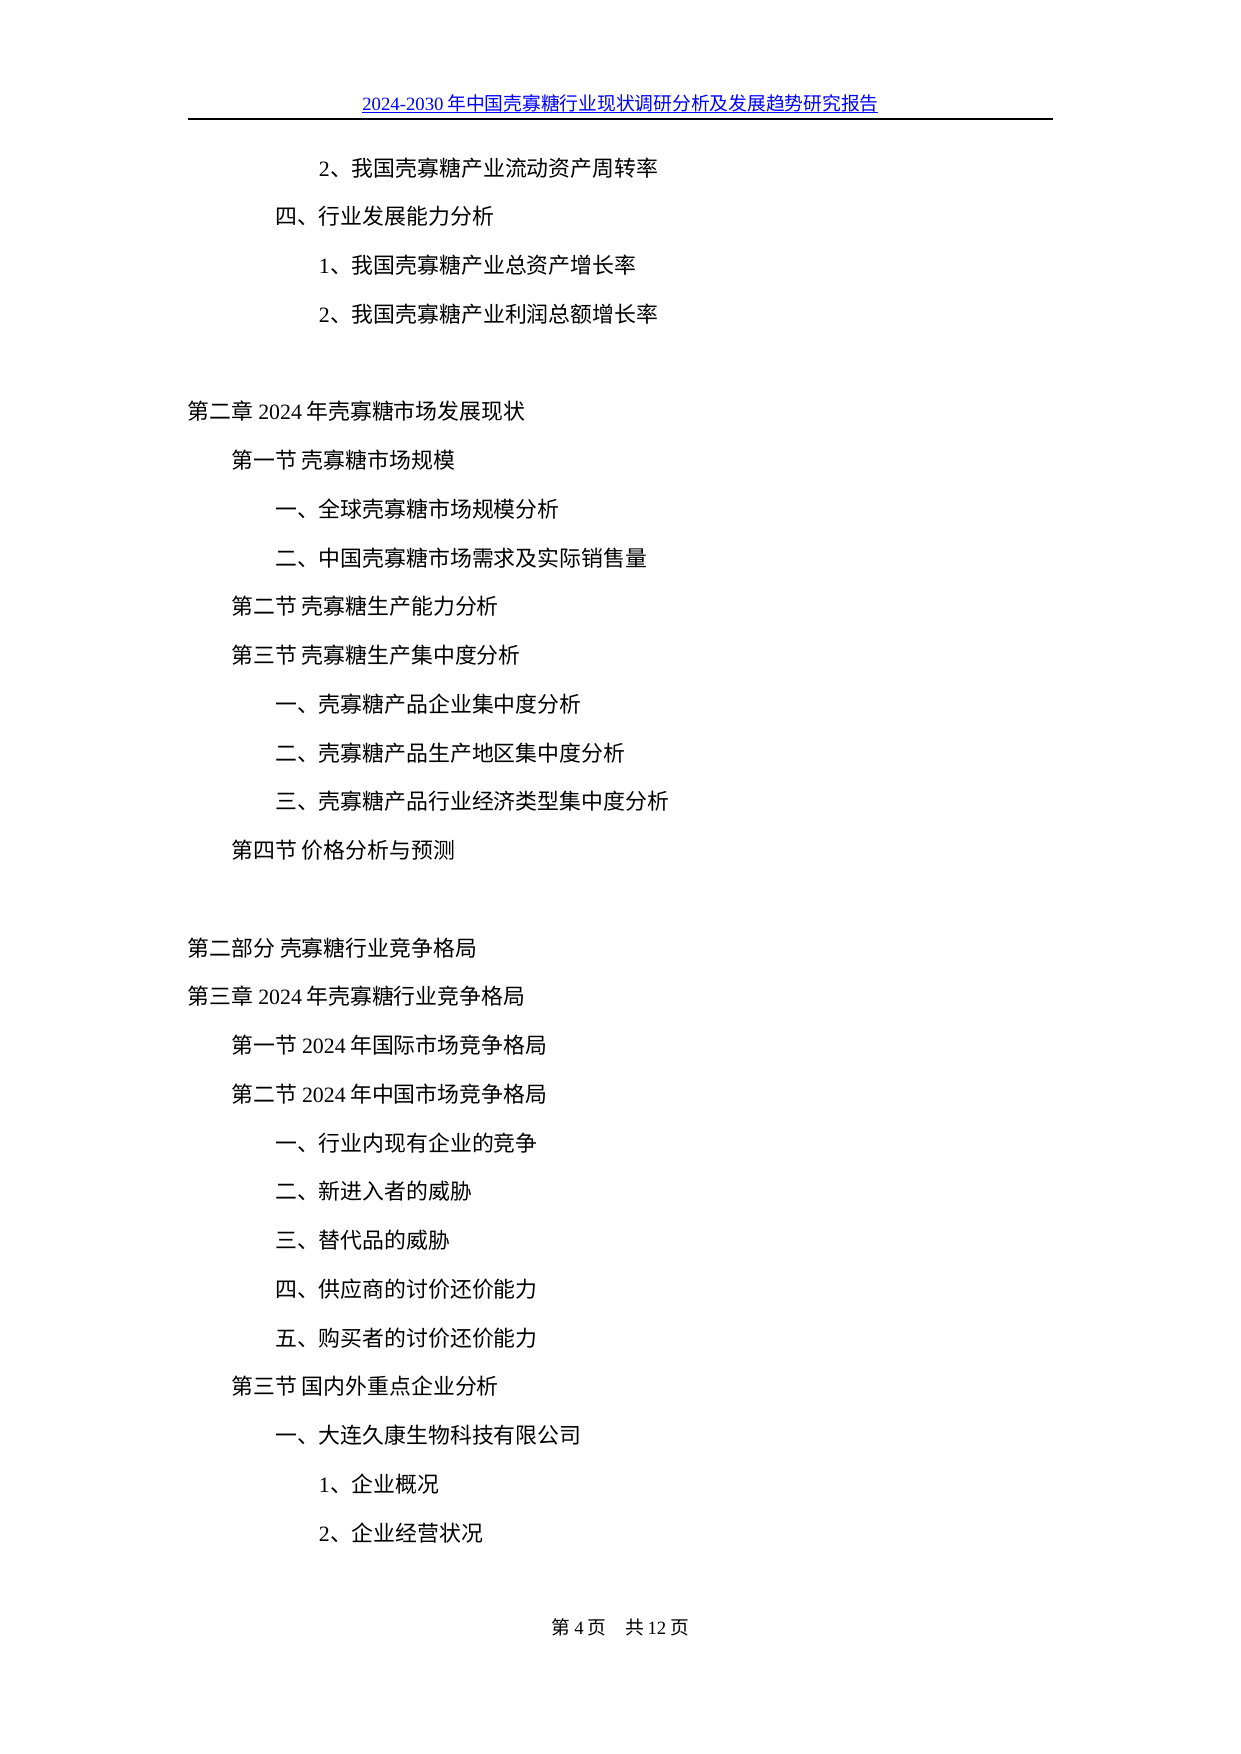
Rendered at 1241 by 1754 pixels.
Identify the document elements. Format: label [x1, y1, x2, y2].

text [187, 150, 1053, 1548]
